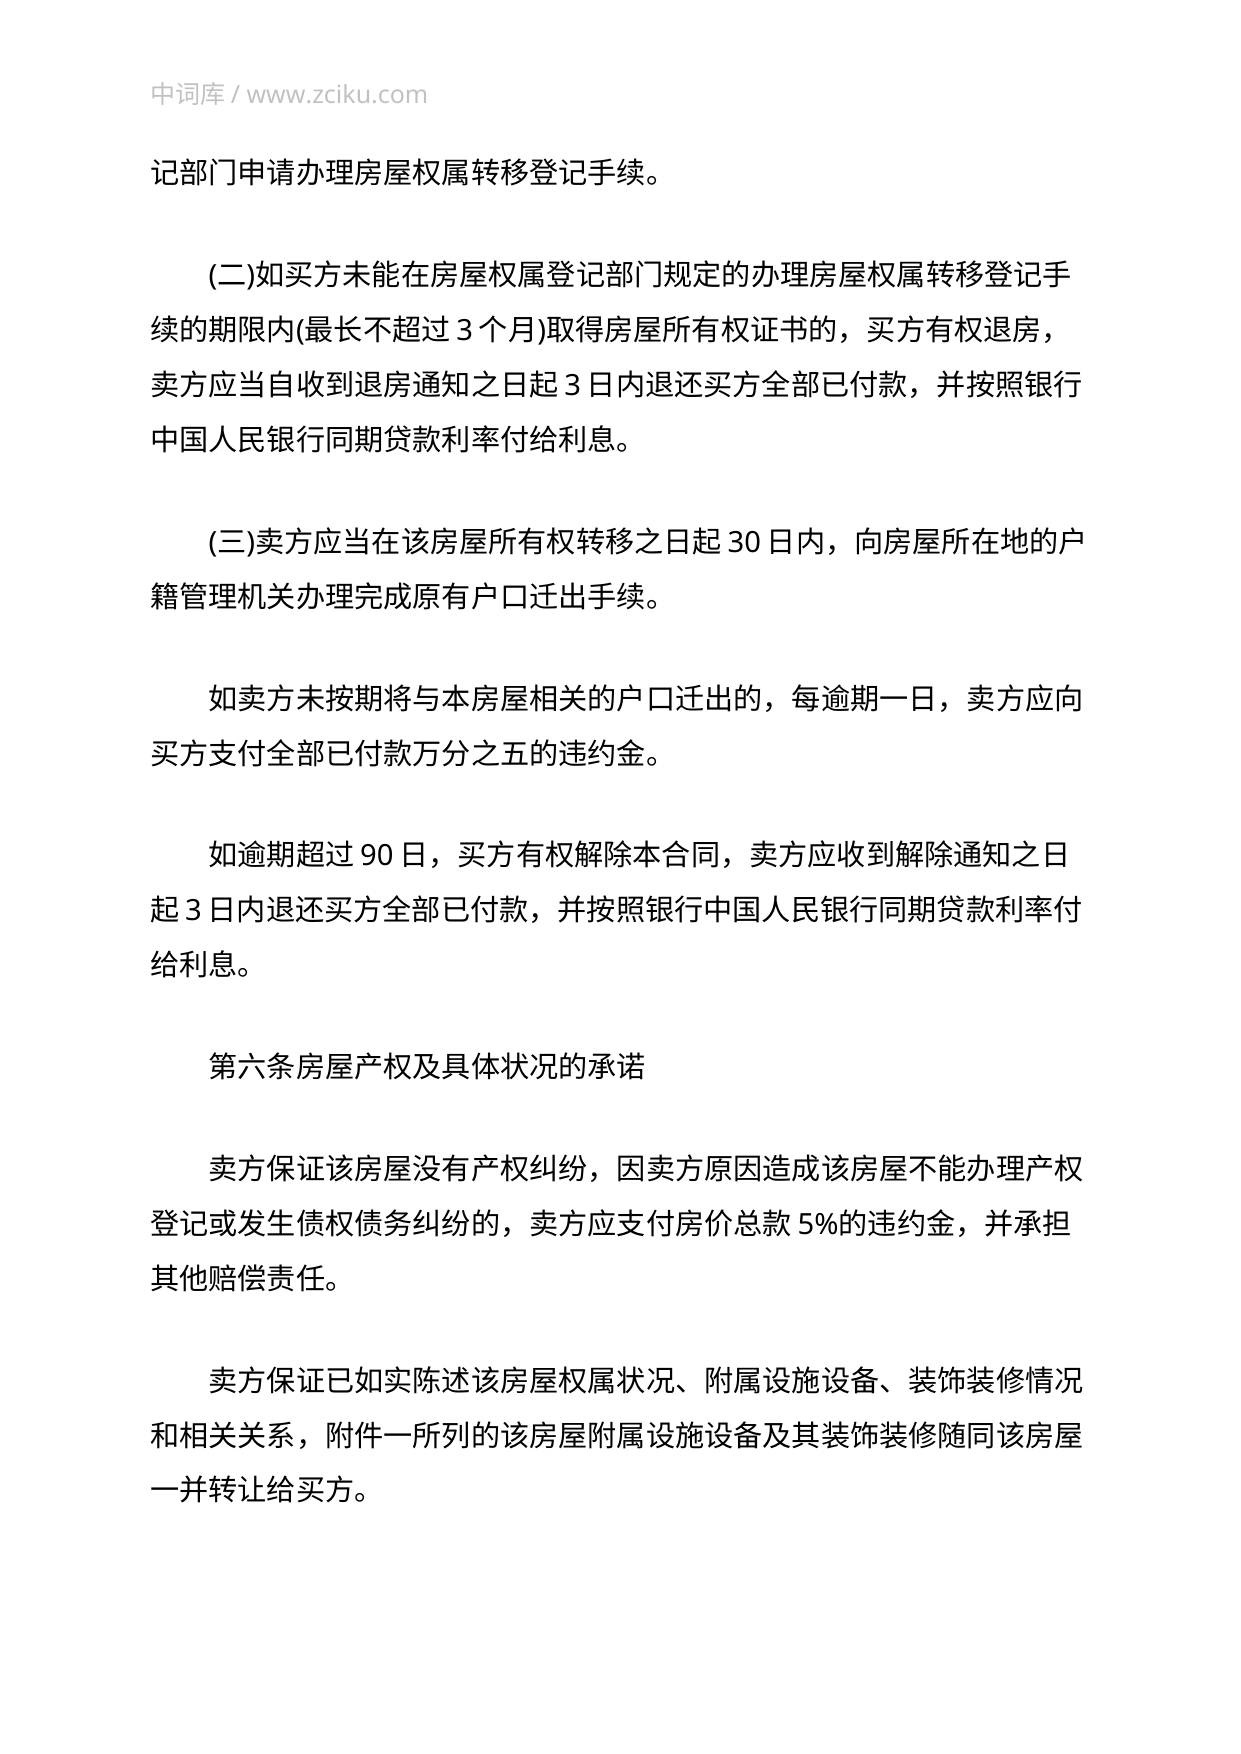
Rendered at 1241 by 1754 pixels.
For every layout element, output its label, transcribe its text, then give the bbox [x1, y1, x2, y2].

text 第六条房屋产权及具体状况的承诺 [150, 1044, 1090, 1086]
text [150, 150, 1090, 192]
text 如逾期超过90日，买方有权解除本合同，卖方应收到解除通知之日起3日内退还买方全部已付款，并按照银行中国人民银行同期贷款利率付给利息。 [150, 832, 1090, 984]
text (二)如买方未能在房屋权属登记部门规定的办理房屋权属转移登记手续的期限内(最长不超过3个月)取得房屋所有权证书的，买方有权退房，卖方应当自收到退房通知之日起3日内退还买方全部已付款，并按照银行中国人民银行同期贷款利率付给利息。 [150, 252, 1090, 459]
text 卖方保证已如实陈述该房屋权属状况、附属设施设备、装饰装修情况和相关关系，附件一所列的该房屋附属设施设备及其装饰装修随同该房屋一并转让给买方。 [150, 1357, 1090, 1509]
text (三)卖方应当在该房屋所有权转移之日起30日内，向房屋所在地的户籍管理机关办理完成原有户口迁出手续。 [150, 518, 1090, 616]
text 如卖方未按期将与本房屋相关的户口迁出的，每逾期一日，卖方应向买方支付全部已付款万分之五的违约金。 [150, 675, 1090, 772]
text 卖方保证该房屋没有产权纠纷，因卖方原因造成该房屋不能办理产权登记或发生债权债务纠纷的，卖方应支付房价总款5%的违约金，并承担其他赔偿责任。 [150, 1146, 1090, 1298]
